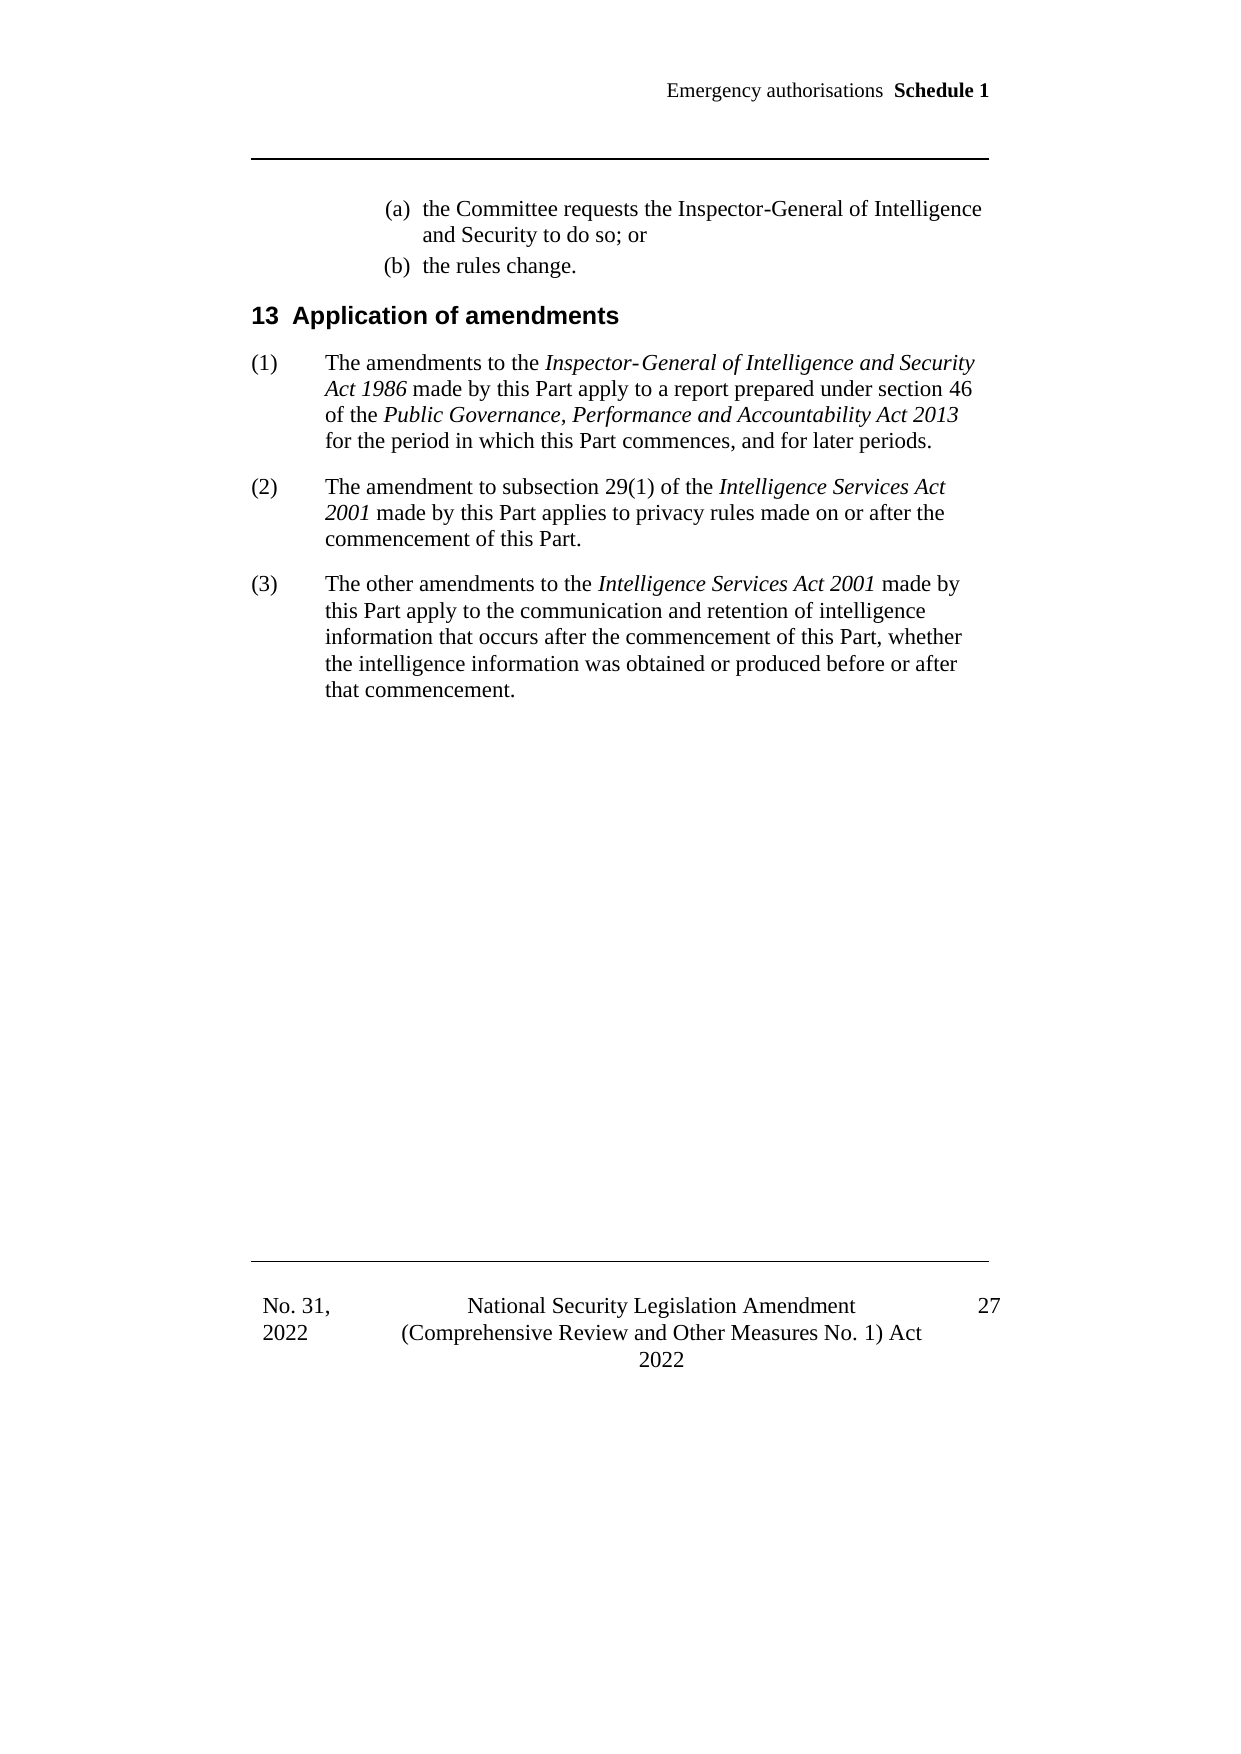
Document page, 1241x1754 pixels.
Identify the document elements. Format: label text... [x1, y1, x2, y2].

text (a) the Committee requests the Inspector-General of Intelligence and Security to do so; or [251, 195, 989, 248]
text (2) The amendment to subsection 29(1) of the Intelligence Services Act 2001 made by this Part applies to privacy rules made on or after the commencement of this Part. [251, 473, 989, 552]
text (3) The other amendments to the Intelligence Services Act 2001 made by this Part apply to the communication and retention of intelligence information that occurs after the commencement of this Part, whether the intelligence information was obtained or produced before or after that commencement. [251, 571, 989, 702]
text (1) The amendments to the Inspector-General of Intelligence and Security Act 1986 made by this Part apply to a report prepared under section 46 of the Public Governance, Performance and Accountability Act 2013 for the period in which this Part commences, and for later periods. [251, 348, 989, 454]
text (b) the rules change. [251, 252, 989, 278]
text 13 Application of amendments [251, 301, 989, 330]
